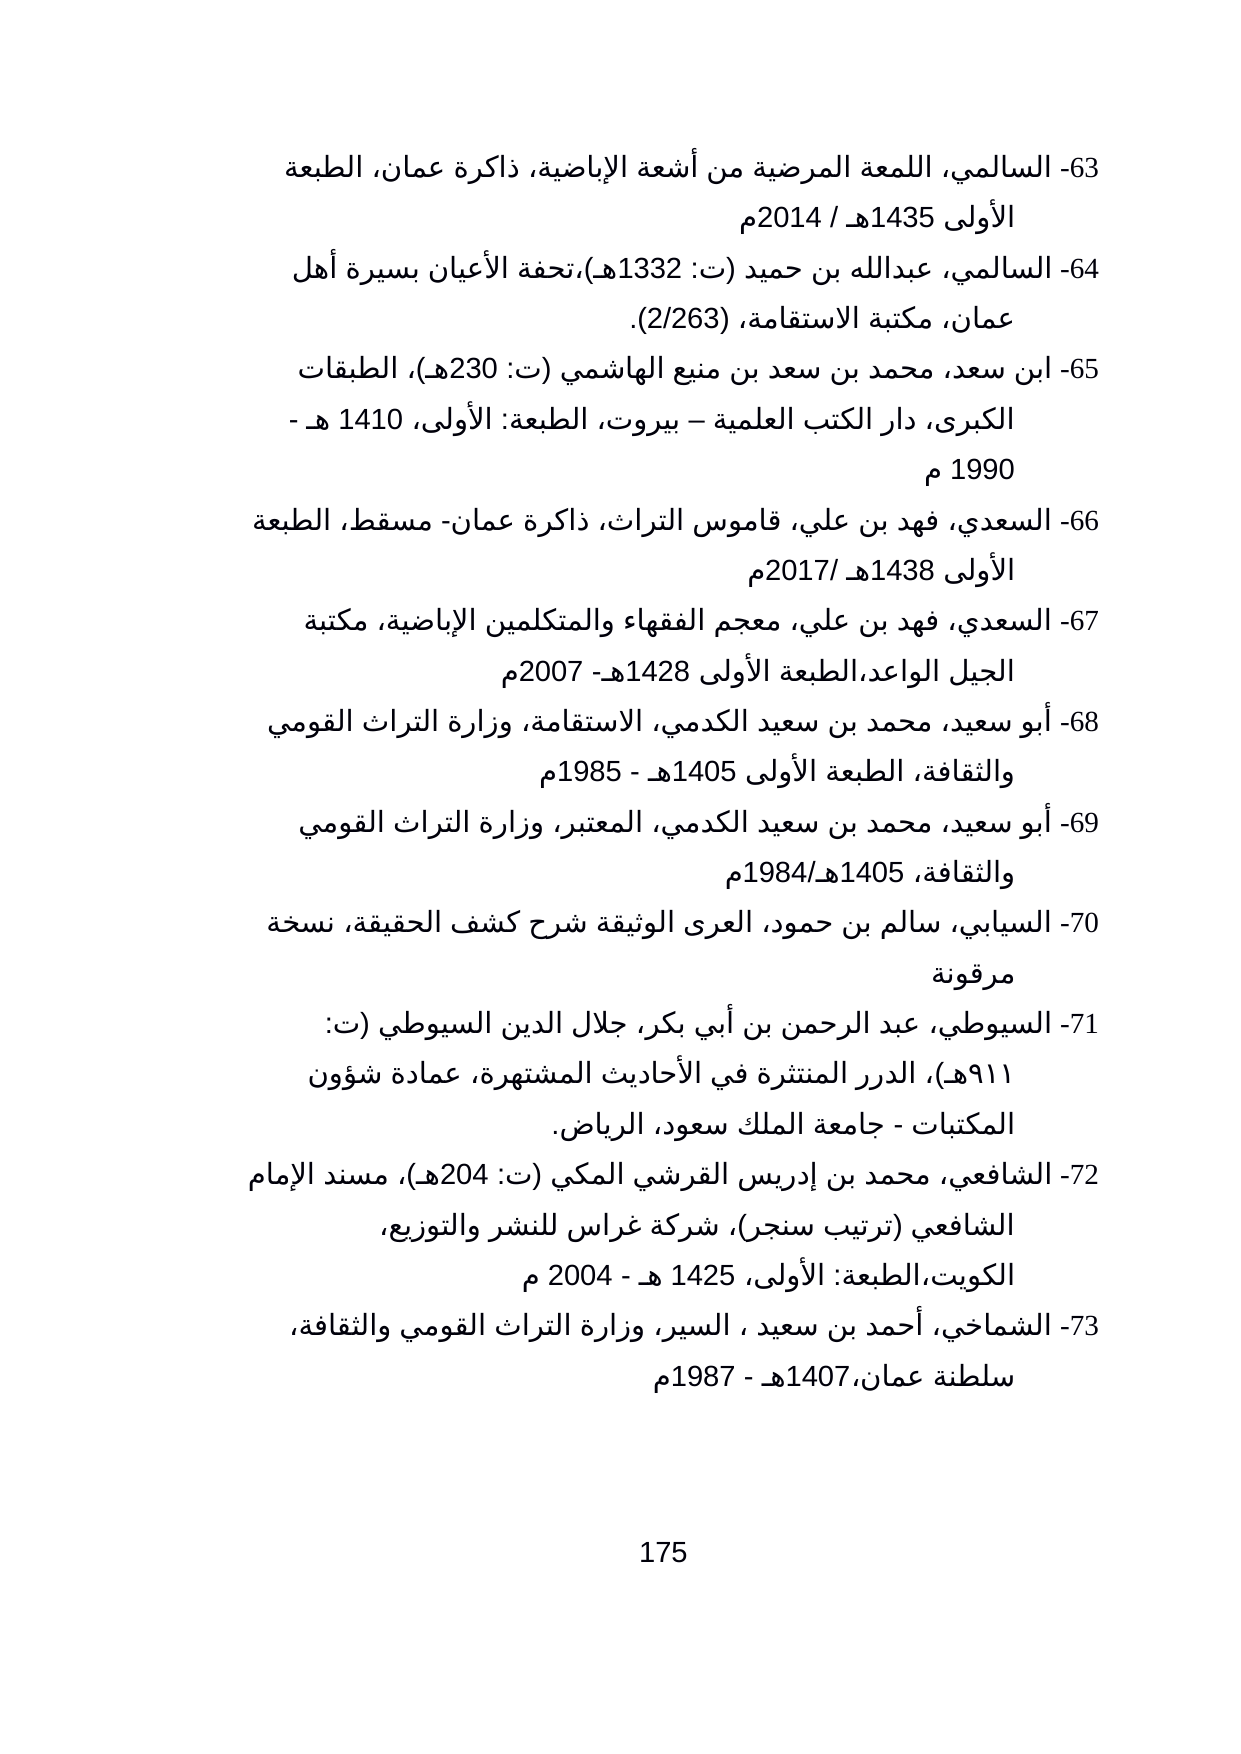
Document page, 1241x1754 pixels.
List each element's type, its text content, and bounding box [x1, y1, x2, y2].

list السالمي، عبدالله بن حميد (ت: 1332هـ)،تحفة الأعيان بسيرة أهل عمان، مكتبة الاستقامة، (2/263). [236, 251, 1053, 335]
list ابن سعد، محمد بن سعد بن منيع الهاشمي (ت: 230هـ)، الطبقات الكبرى، دار الكتب العلمية – بيروت، الطبعة: الأولى، 1410 هـ - 1990 م [236, 351, 1053, 486]
list الشافعي، محمد بن إدريس القرشي المكي (ت: 204هـ)، مسند الإمام الشافعي (ترتيب سنجر)، شركة غراس للنشر والتوزيع، الكويت،الطبعة: الأولى، 1425 هـ - 2004 م [236, 1157, 1053, 1291]
list السالمي، اللمعة المرضية من أشعة الإباضية، ذاكرة عمان، الطبعة الأولى 1435هـ / 2014م [236, 150, 1053, 234]
list السعدي، فهد بن علي، قاموس التراث، ذاكرة عمان- مسقط، الطبعة الأولى 1438هـ /2017م [236, 502, 1053, 586]
list السيابي، سالم بن حمود، العرى الوثيقة شرح كشف الحقيقة، نسخة مرقونة [236, 905, 1053, 989]
list أبو سعيد، محمد بن سعيد الكدمي، الاستقامة، وزارة التراث القومي والثقافة، الطبعة الأولى 1405هـ - 1985م [236, 704, 1053, 788]
list السيوطي، عبد الرحمن بن أبي بكر، جلال الدين السيوطي (ت: ٩١١هـ)، الدرر المنتثرة في الأحاديث المشتهرة، عمادة شؤون المكتبات - جامعة الملك سعود، الرياض. [236, 1006, 1053, 1140]
list السعدي، فهد بن علي، معجم الفقهاء والمتكلمين الإباضية، مكتبة الجيل الواعد،الطبعة الأولى 1428هـ- 2007م [236, 603, 1053, 687]
list الشماخي، أحمد بن سعيد ، السير، وزارة التراث القومي والثقافة، سلطنة عمان،1407هـ - 1987م [236, 1308, 1053, 1392]
list أبو سعيد، محمد بن سعيد الكدمي، المعتبر، وزارة التراث القومي والثقافة، 1405هـ/1984م [236, 805, 1053, 889]
